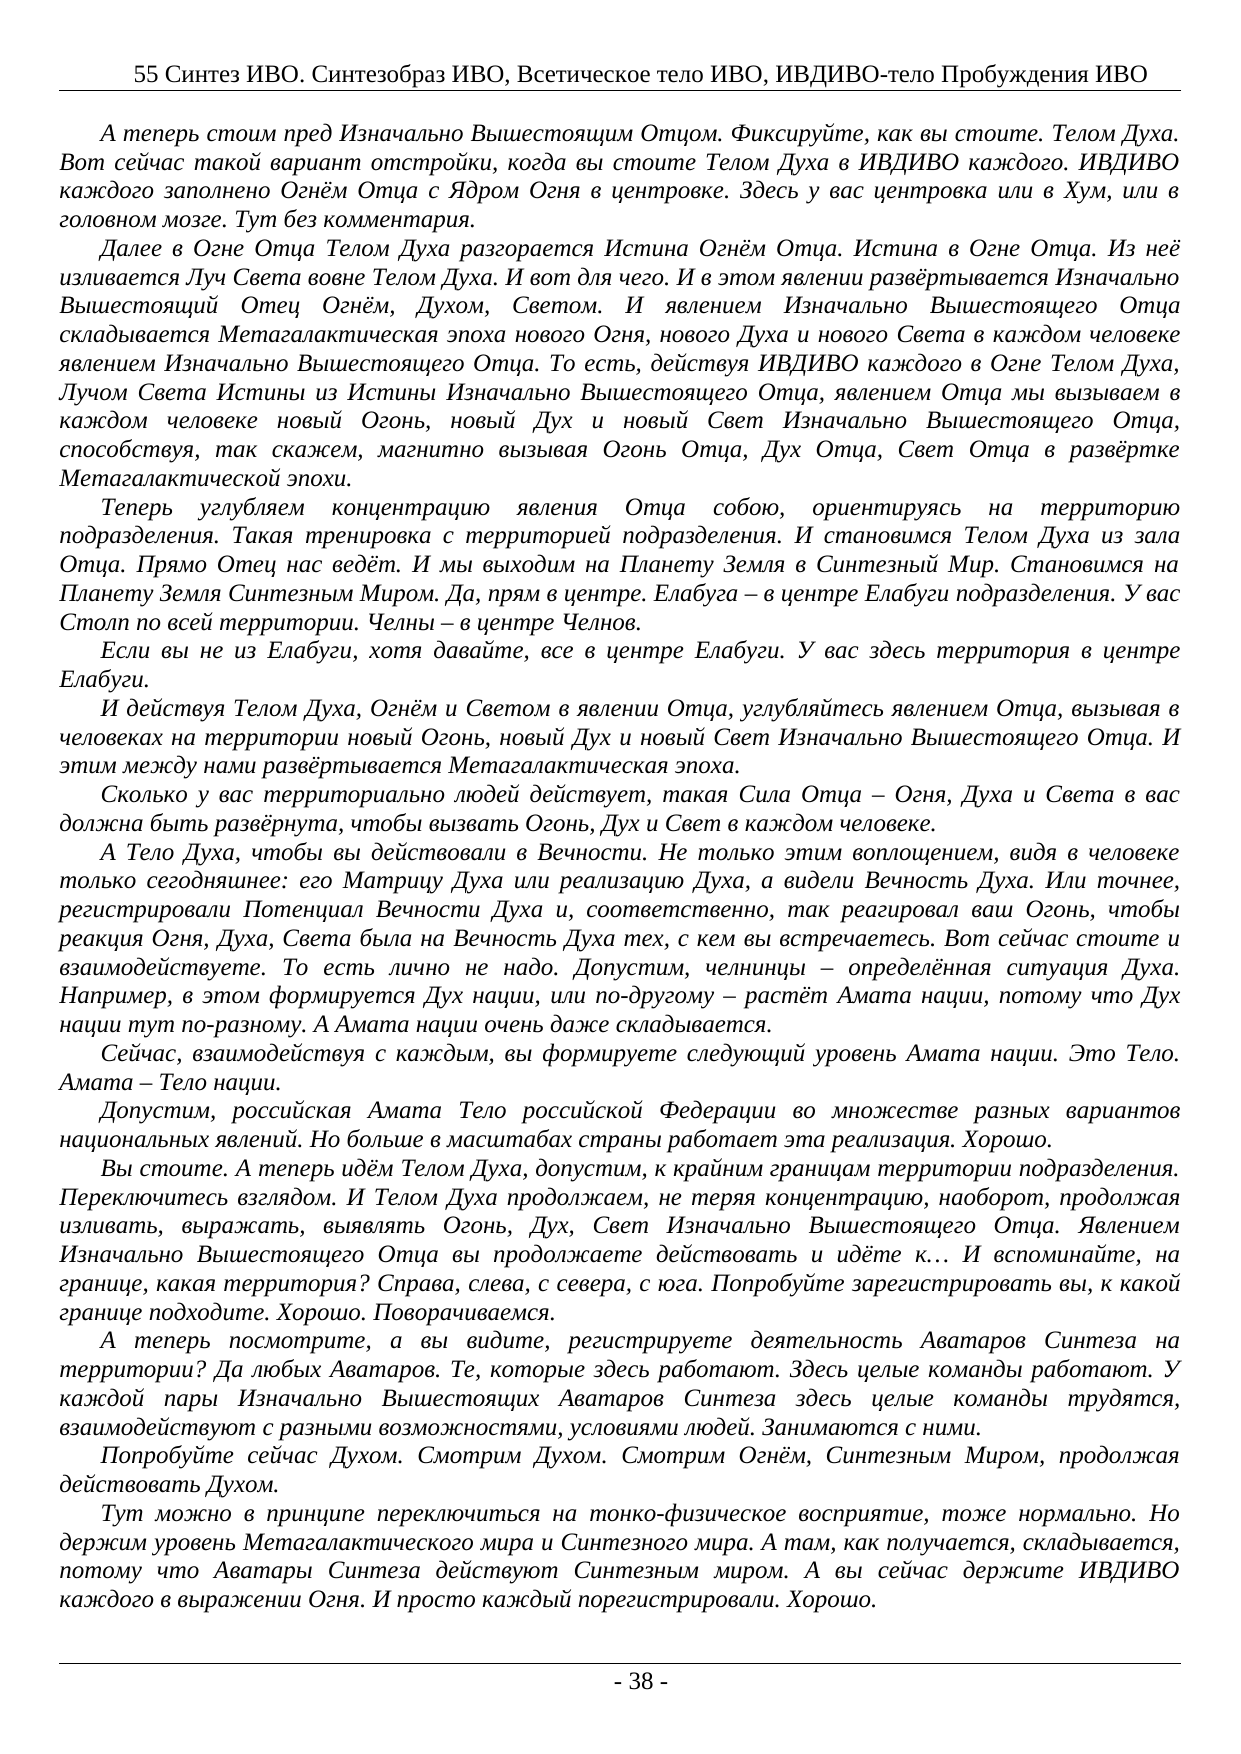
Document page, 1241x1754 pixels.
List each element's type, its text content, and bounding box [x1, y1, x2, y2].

text Если вы не из Елабуги, хотя давайте, все в центре Елабуги. У вас здесь территория в центре Елабуги. [59, 636, 1181, 693]
text А теперь посмотрите, а вы видите, регистрируете деятельность Аватаров Синтеза на территории? Да любых Аватаров. Те, которые здесь работают. Здесь целые команды работают. У каждой пары Изначально Вышестоящих Аватаров Синтеза здесь целые команды трудятся, взаимодействуют с разными возможностями, условиями людей. Занимаются с ними. [59, 1326, 1181, 1441]
text И действуя Телом Духа, Огнём и Светом в явлении Отца, углубляйтесь явлением Отца, вызывая в человеках на территории новый Огонь, новый Дух и новый Свет Изначально Вышестоящего Отца. И этим между нами развёртывается Метагалактическая эпоха. [59, 693, 1181, 779]
text А Тело Духа, чтобы вы действовали в Вечности. Не только этим воплощением, видя в человеке только сегодняшнее: его Матрицу Духа или реализацию Духа, а видели Вечность Духа. Или точнее, регистрировали Потенциал Вечности Духа и, соответственно, так реагировал ваш Огонь, чтобы реакция Огня, Духа, Света была на Вечность Духа тех, с кем вы встречаетесь. Вот сейчас стоите и взаимодействуете. То есть лично не надо. Допустим, челнинцы – определённая ситуация Духа. Например, в этом формируется Дух нации, или по-другому – растёт Амата нации, потому что Дух нации тут по-разному. А Амата нации очень даже складывается. [59, 837, 1181, 1038]
text Вы стоите. А теперь идём Телом Духа, допустим, к крайним границам территории подразделения. Переключитесь взглядом. И Телом Духа продолжаем, не теряя концентрацию, наоборот, продолжая изливать, выражать, выявлять Огонь, Дух, Свет Изначально Вышестоящего Отца. Явлением Изначально Вышестоящего Отца вы продолжаете действовать и идёте к… И вспоминайте, на границе, какая территория? Справа, слева, с севера, с юга. Попробуйте зарегистрировать вы, к какой границе подходите. Хорошо. Поворачиваемся. [59, 1153, 1181, 1326]
text Попробуйте сейчас Духом. Смотрим Духом. Смотрим Огнём, Синтезным Миром, продолжая действовать Духом. [59, 1441, 1181, 1498]
text Сейчас, взаимодействуя с каждым, вы формируете следующий уровень Амата нации. Это Тело. Амата – Тело нации. [59, 1038, 1181, 1096]
text Тут можно в принципе переключиться на тонко-физическое восприятие, тоже нормально. Но держим уровень Метагалактического мира и Синтезного мира. А там, как получается, складывается, потому что Аватары Синтеза действуют Синтезным миром. А вы сейчас держите ИВДИВО каждого в выражении Огня. И просто каждый порегистрировали. Хорошо. [59, 1498, 1181, 1613]
text Теперь углубляем концентрацию явления Отца собою, ориентируясь на территорию подразделения. Такая тренировка с территорией подразделения. И становимся Телом Духа из зала Отца. Прямо Отец нас ведёт. И мы выходим на Планету Земля в Синтезный Мир. Становимся на Планету Земля Синтезным Миром. Да, прям в центре. Елабуга – в центре Елабуги подразделения. У вас Столп по всей территории. Челны – в центре Челнов. [59, 492, 1181, 636]
text А теперь стоим пред Изначально Вышестоящим Отцом. Фиксируйте, как вы стоите. Телом Духа. Вот сейчас такой вариант отстройки, когда вы стоите Телом Духа в ИВДИВО каждого. ИВДИВО каждого заполнено Огнём Отца с Ядром Огня в центровке. Здесь у вас центровка или в Хум, или в головном мозге. Тут без комментария. [59, 118, 1181, 233]
text Допустим, российская Амата Тело российской Федерации во множестве разных вариантов национальных явлений. Но больше в масштабах страны работает эта реализация. Хорошо. [59, 1096, 1181, 1153]
text Сколько у вас территориально людей действует, такая Сила Отца – Огня, Духа и Света в вас должна быть развёрнута, чтобы вызвать Огонь, Дух и Свет в каждом человеке. [59, 779, 1181, 837]
text Далее в Огне Отца Телом Духа разгорается Истина Огнём Отца. Истина в Огне Отца. Из неё изливается Луч Света вовне Телом Духа. И вот для чего. И в этом явлении развёртывается Изначально Вышестоящий Отец Огнём, Духом, Светом. И явлением Изначально Вышестоящего Отца складывается Метагалактическая эпоха нового Огня, нового Духа и нового Света в каждом человеке явлением Изначально Вышестоящего Отца. То есть, действуя ИВДИВО каждого в Огне Телом Духа, Лучом Света Истины из Истины Изначально Вышестоящего Отца, явлением Отца мы вызываем в каждом человеке новый Огонь, новый Дух и новый Свет Изначально Вышестоящего Отца, способствуя, так скажем, магнитно вызывая Огонь Отца, Дух Отца, Свет Отца в развёртке Метагалактической эпохи. [59, 233, 1181, 492]
